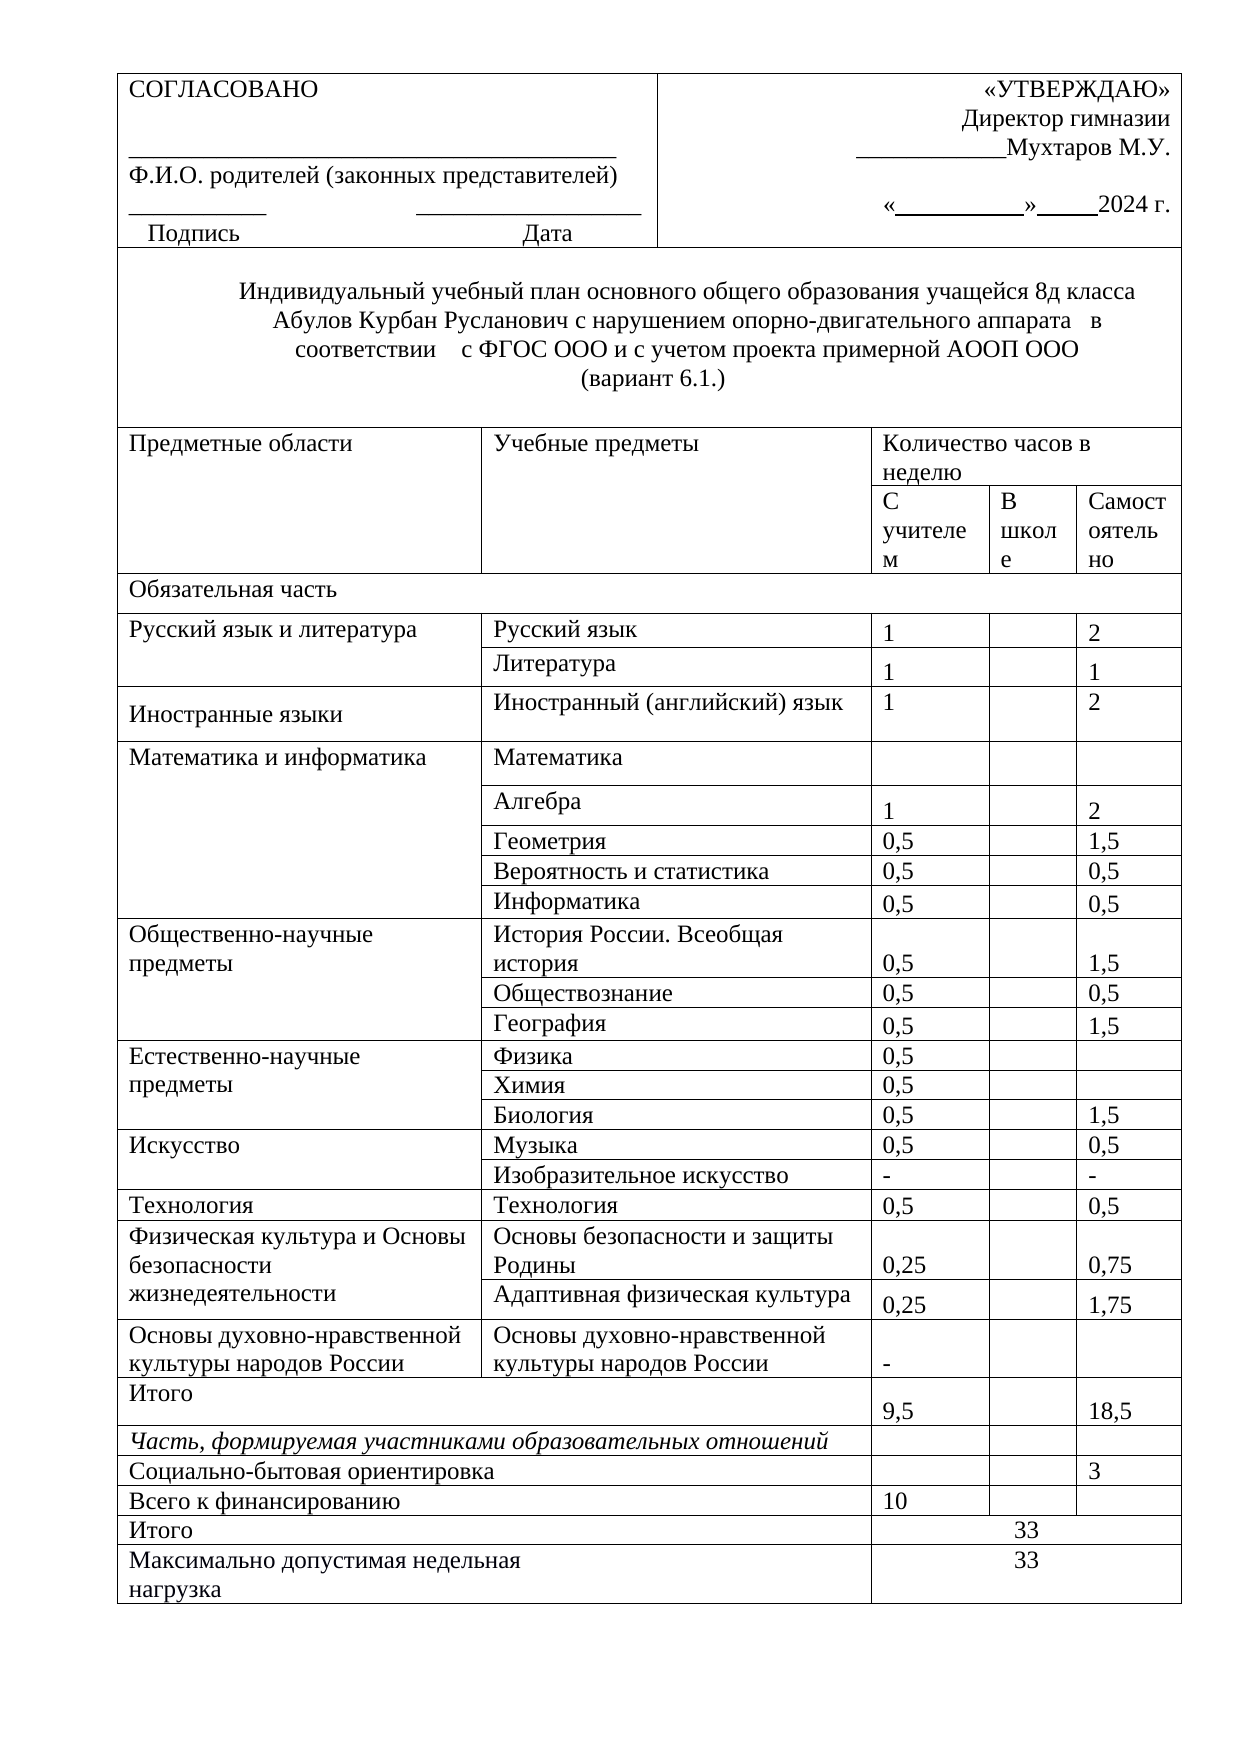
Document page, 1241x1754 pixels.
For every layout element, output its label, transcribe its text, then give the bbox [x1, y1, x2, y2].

table_cell [990, 1280, 1076, 1319]
table_cell 0,5 [1077, 1190, 1181, 1220]
table_cell 0,5 [1077, 1130, 1181, 1159]
table_cell 0,5 [1077, 978, 1181, 1007]
table_cell 0,5 [872, 886, 989, 918]
table_cell [990, 742, 1076, 785]
table_cell Количество часов в неделю [872, 428, 1181, 485]
table_cell Иностранные языки [118, 687, 481, 741]
table_cell 0,5 [872, 1100, 989, 1129]
table_cell С учителем [872, 486, 989, 573]
table_cell [872, 1456, 989, 1485]
table_cell [872, 1426, 989, 1455]
table_cell Алгебра [482, 786, 871, 825]
table_cell [1077, 1071, 1181, 1099]
table_cell Общественно-научные предметы [118, 919, 481, 1040]
table_cell [990, 1378, 1076, 1425]
table_cell [990, 1426, 1076, 1455]
table_cell [990, 978, 1076, 1007]
table_cell 0,5 [872, 1041, 989, 1069]
table_cell 1,5 [1077, 826, 1181, 855]
table_cell 33 [872, 1516, 1181, 1544]
table_cell [990, 1130, 1076, 1159]
table_cell Предметные области [118, 428, 481, 573]
table_cell [990, 1190, 1076, 1220]
table_cell Основы безопасности и защиты Родины [482, 1221, 871, 1278]
table_cell Основы духовно-нравственной культуры народов России [118, 1320, 481, 1377]
table_cell 0,5 [872, 1008, 989, 1040]
table_cell 1,5 [1077, 919, 1181, 977]
table_cell 10 [872, 1486, 989, 1514]
table_cell Музыка [482, 1130, 871, 1159]
table_header «УТВЕРЖДАЮ» Директор гимназии ____________Мухтаров М.У. « » 2024 г. [658, 74, 1181, 247]
table_cell Итого [118, 1516, 871, 1544]
table_cell 0,25 [872, 1280, 989, 1319]
table_cell Технология [482, 1190, 871, 1220]
table_cell 1 [872, 786, 989, 825]
table_cell 2 [1077, 786, 1181, 825]
table_cell 1 [1077, 648, 1181, 686]
table_cell 1,5 [1077, 1100, 1181, 1129]
table_cell [990, 1320, 1076, 1377]
table_cell 1 [872, 687, 989, 741]
table_cell Вероятность и статистика [482, 856, 871, 885]
table_header СОГЛАСОВАНО _______________________________________ Ф.И.О. родителей (законных представителей) ___________ __________________ Подпись Дата [118, 74, 657, 247]
table_cell Технология [118, 1190, 481, 1220]
table_cell Математика [482, 742, 871, 785]
table_cell 1,75 [1077, 1280, 1181, 1319]
table_cell Иностранный (английский) язык [482, 687, 871, 741]
table_cell 0,5 [872, 1190, 989, 1220]
table_cell 1 [872, 648, 989, 686]
table_cell Естественно-научные предметы [118, 1041, 481, 1129]
table_cell 3 [1077, 1456, 1181, 1485]
table_cell 0,5 [1077, 886, 1181, 918]
table_cell Итого [118, 1378, 871, 1425]
table_cell [990, 1041, 1076, 1069]
table_cell Часть, формируемая участниками образовательных отношений [118, 1426, 871, 1455]
table_cell [990, 919, 1076, 977]
table_cell Информатика [482, 886, 871, 918]
table_cell - [1077, 1160, 1181, 1189]
table_cell 0,5 [872, 919, 989, 977]
table_cell Адаптивная физическая культура [482, 1280, 871, 1319]
table_cell Литература [482, 648, 871, 686]
table_cell Геометрия [482, 826, 871, 855]
table_cell - [872, 1160, 989, 1189]
table_cell 0,5 [872, 1071, 989, 1099]
table_cell 9,5 [872, 1378, 989, 1425]
table_cell История России. Всеобщая история [482, 919, 871, 977]
table_cell [1077, 1041, 1181, 1069]
table_cell 2 [1077, 614, 1181, 647]
table_cell [1077, 1486, 1181, 1514]
table_cell [990, 687, 1076, 741]
table_cell Обязательная часть [118, 574, 1181, 613]
table_cell [990, 826, 1076, 855]
table_cell 1 [872, 614, 989, 647]
table_cell [1077, 1426, 1181, 1455]
table_cell [990, 1160, 1076, 1189]
table_cell [990, 1100, 1076, 1129]
table_cell [1077, 1320, 1181, 1377]
table_cell - [872, 1320, 989, 1377]
table_cell [990, 1008, 1076, 1040]
table_cell Основы духовно-нравственной культуры народов России [482, 1320, 871, 1377]
table_cell Биология [482, 1100, 871, 1129]
table_cell Индивидуальный учебный план основного общего образования учащейся 8д класса Абулов Курбан Русланович с нарушением опорно-двигательного аппарата в соответствии с ФГОС ООО и с учетом проекта примерной АООП ООО (вариант 6.1.) [118, 248, 1181, 427]
table_cell Математика и информатика [118, 742, 481, 918]
table_cell 0,5 [1077, 856, 1181, 885]
table_cell [990, 1221, 1076, 1278]
table_cell [990, 648, 1076, 686]
table_cell Социально-бытовая ориентировка [118, 1456, 871, 1485]
table_cell [990, 856, 1076, 885]
table_cell Обществознание [482, 978, 871, 1007]
table_cell Физическая культура и Основы безопасности жизнедеятельности [118, 1221, 481, 1319]
table_cell Всего к финансированию [118, 1486, 871, 1514]
table_cell Русский язык [482, 614, 871, 647]
table_cell 0,5 [872, 1130, 989, 1159]
table_cell Химия [482, 1071, 871, 1099]
table_cell 0,75 [1077, 1221, 1181, 1278]
table_cell 33 [872, 1545, 1181, 1603]
table_cell Русский язык и литература [118, 614, 481, 686]
table_cell Учебные предметы [482, 428, 871, 573]
table_cell В школе [990, 486, 1076, 573]
table_cell [990, 614, 1076, 647]
table_cell Искусство [118, 1130, 481, 1189]
table_cell [990, 786, 1076, 825]
table_cell [872, 742, 989, 785]
table_cell 1,5 [1077, 1008, 1181, 1040]
table_cell [990, 1456, 1076, 1485]
table_cell Физика [482, 1041, 871, 1069]
table_cell 0,25 [872, 1221, 989, 1278]
table_cell [990, 1071, 1076, 1099]
table_cell География [482, 1008, 871, 1040]
table_cell Самостоятельно [1077, 486, 1181, 573]
table_cell 0,5 [872, 826, 989, 855]
table_cell [990, 1486, 1076, 1514]
table_cell Изобразительное искусство [482, 1160, 871, 1189]
table_cell 0,5 [872, 978, 989, 1007]
table_cell [1077, 742, 1181, 785]
table_cell Максимально допустимая недельная нагрузка [118, 1545, 871, 1603]
table_cell 0,5 [872, 856, 989, 885]
table_cell 2 [1077, 687, 1181, 741]
table_cell [990, 886, 1076, 918]
table_cell 18,5 [1077, 1378, 1181, 1425]
